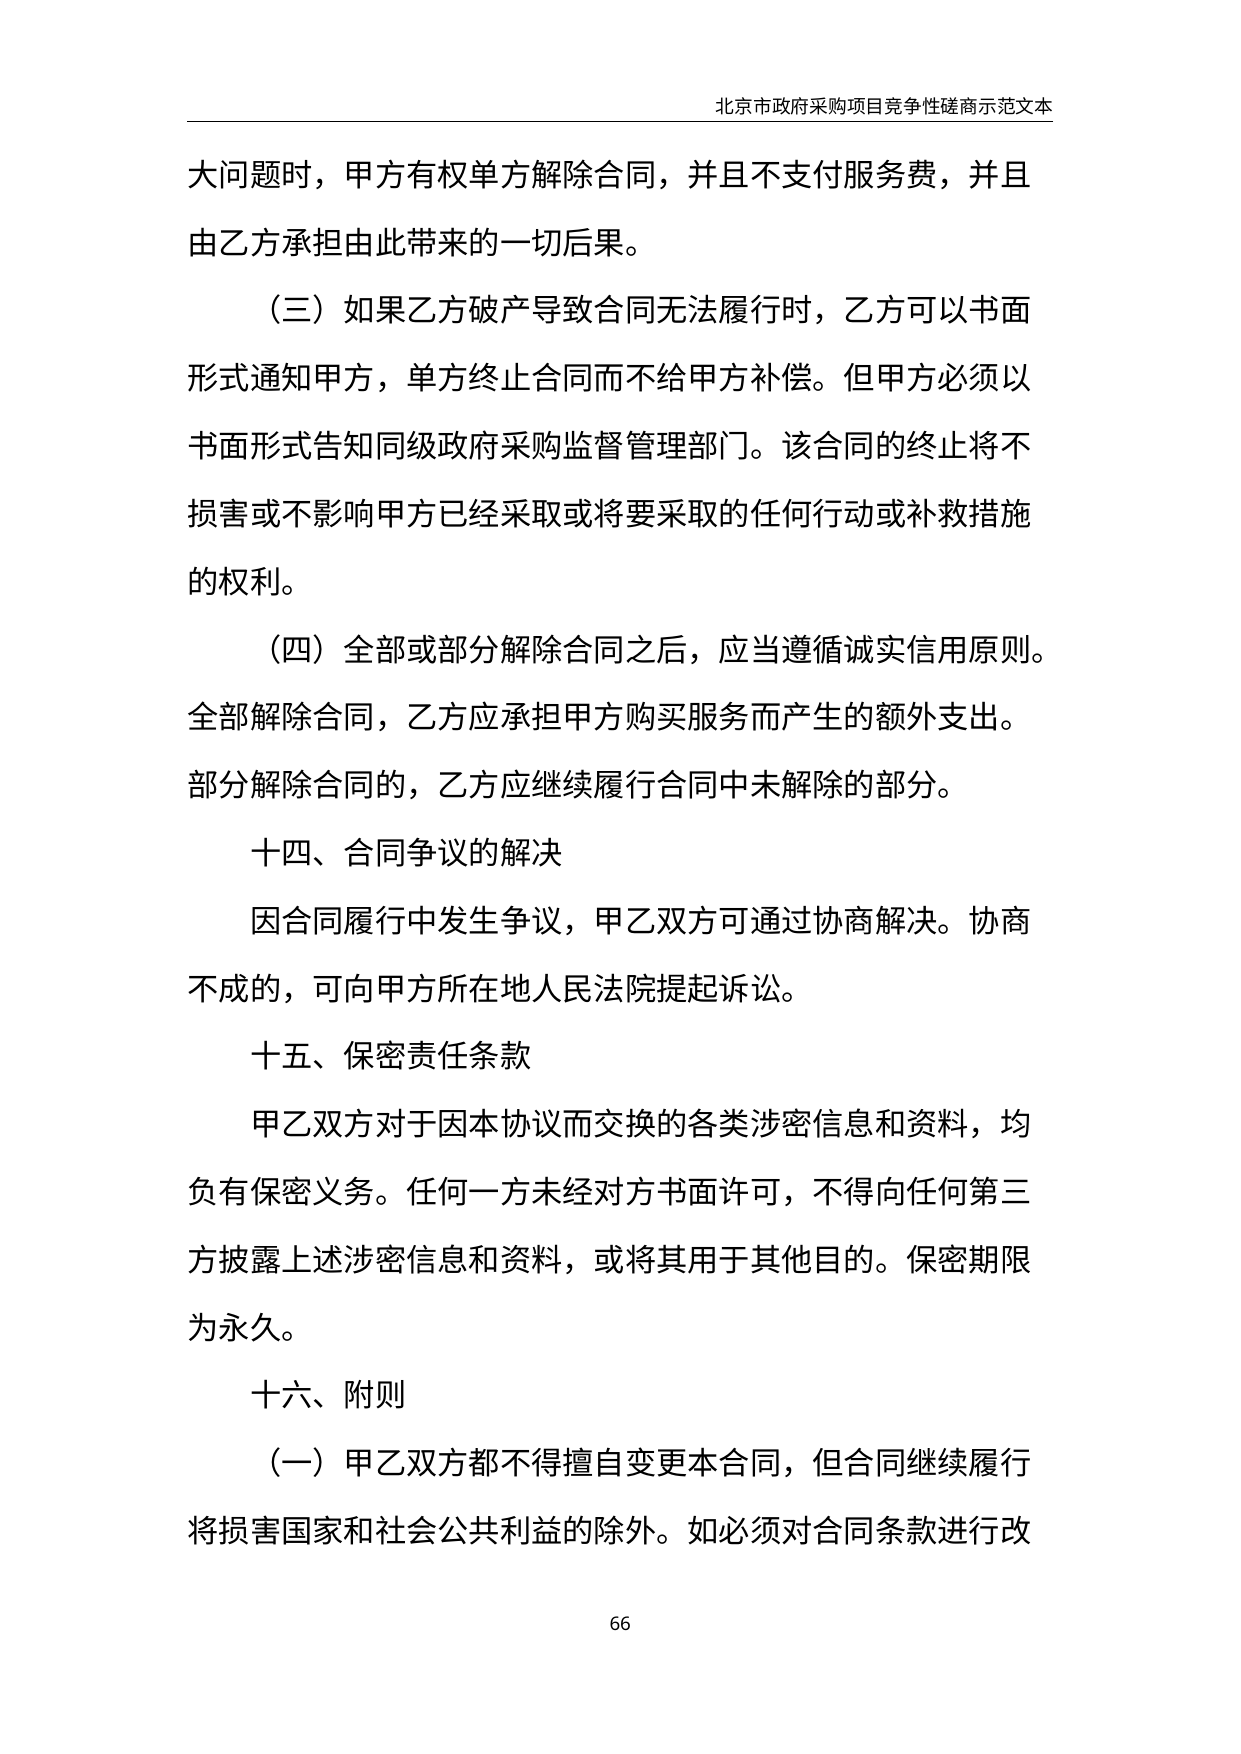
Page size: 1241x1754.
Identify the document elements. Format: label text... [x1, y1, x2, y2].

text 十五、保密责任条款 [187, 1032, 1058, 1077]
text 因合同履行中发生争议，甲乙双方可通过协商解决。协商不成的，可向甲方所在地人民法院提起诉讼。 [187, 896, 1053, 1009]
text 十六、附则 [187, 1371, 1058, 1416]
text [187, 1438, 1053, 1551]
text 甲乙双方对于因本协议而交换的各类涉密信息和资料，均负有保密义务。任何一方未经对方书面许可，不得向任何第三方披露上述涉密信息和资料，或将其用于其他目的。保密期限为永久。 [187, 1099, 1053, 1348]
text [187, 150, 1053, 263]
text （四）全部或部分解除合同之后，应当遵循诚实信用原则。全部解除合同，乙方应承担甲方购买服务而产生的额外支出。部分解除合同的，乙方应继续履行合同中未解除的部分。 [187, 625, 1053, 806]
text （三）如果乙方破产导致合同无法履行时，乙方可以书面形式通知甲方，单方终止合同而不给甲方补偿。但甲方必须以书面形式告知同级政府采购监督管理部门。该合同的终止将不损害或不影响甲方已经采取或将要采取的任何行动或补救措施的权利。 [187, 286, 1053, 602]
text 十四、合同争议的解决 [187, 828, 1058, 873]
